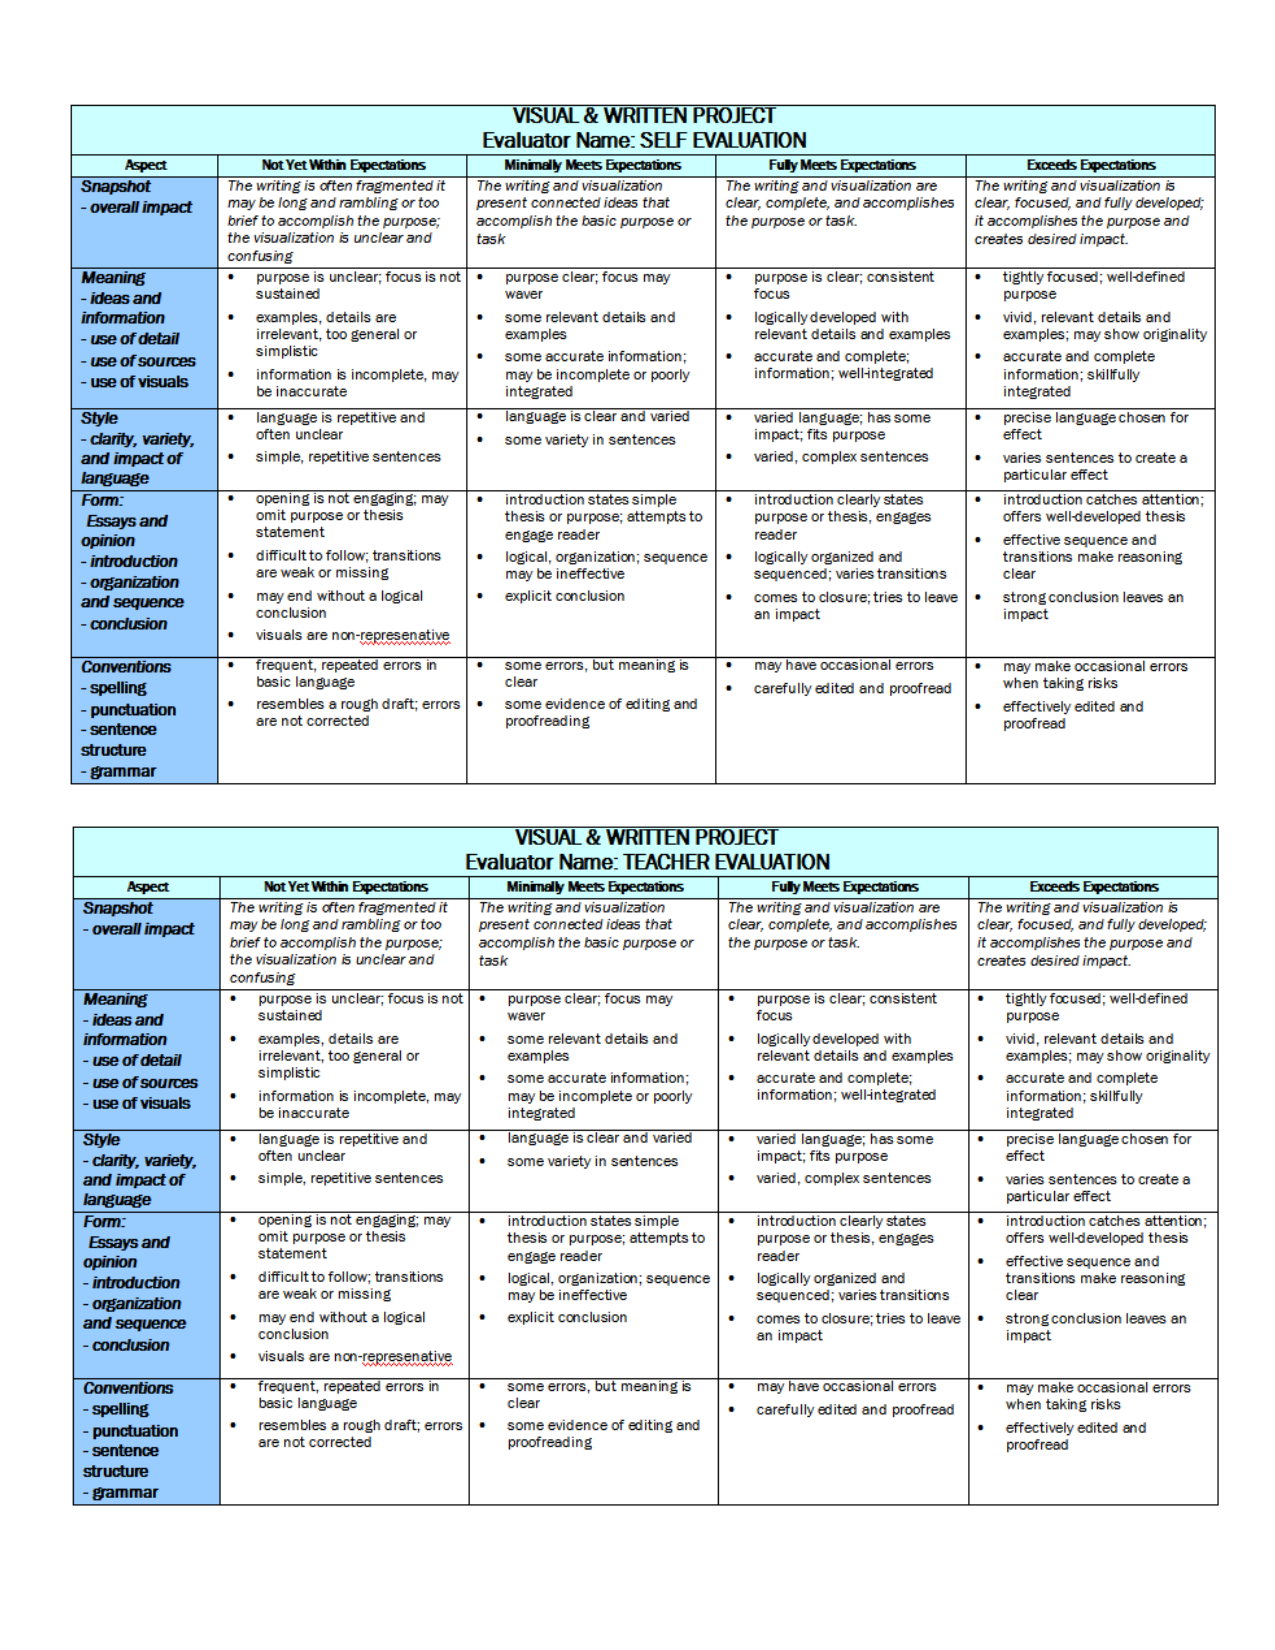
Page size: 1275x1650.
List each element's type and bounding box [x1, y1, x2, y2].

picture [65, 817, 1224, 1515]
picture [65, 103, 1219, 789]
